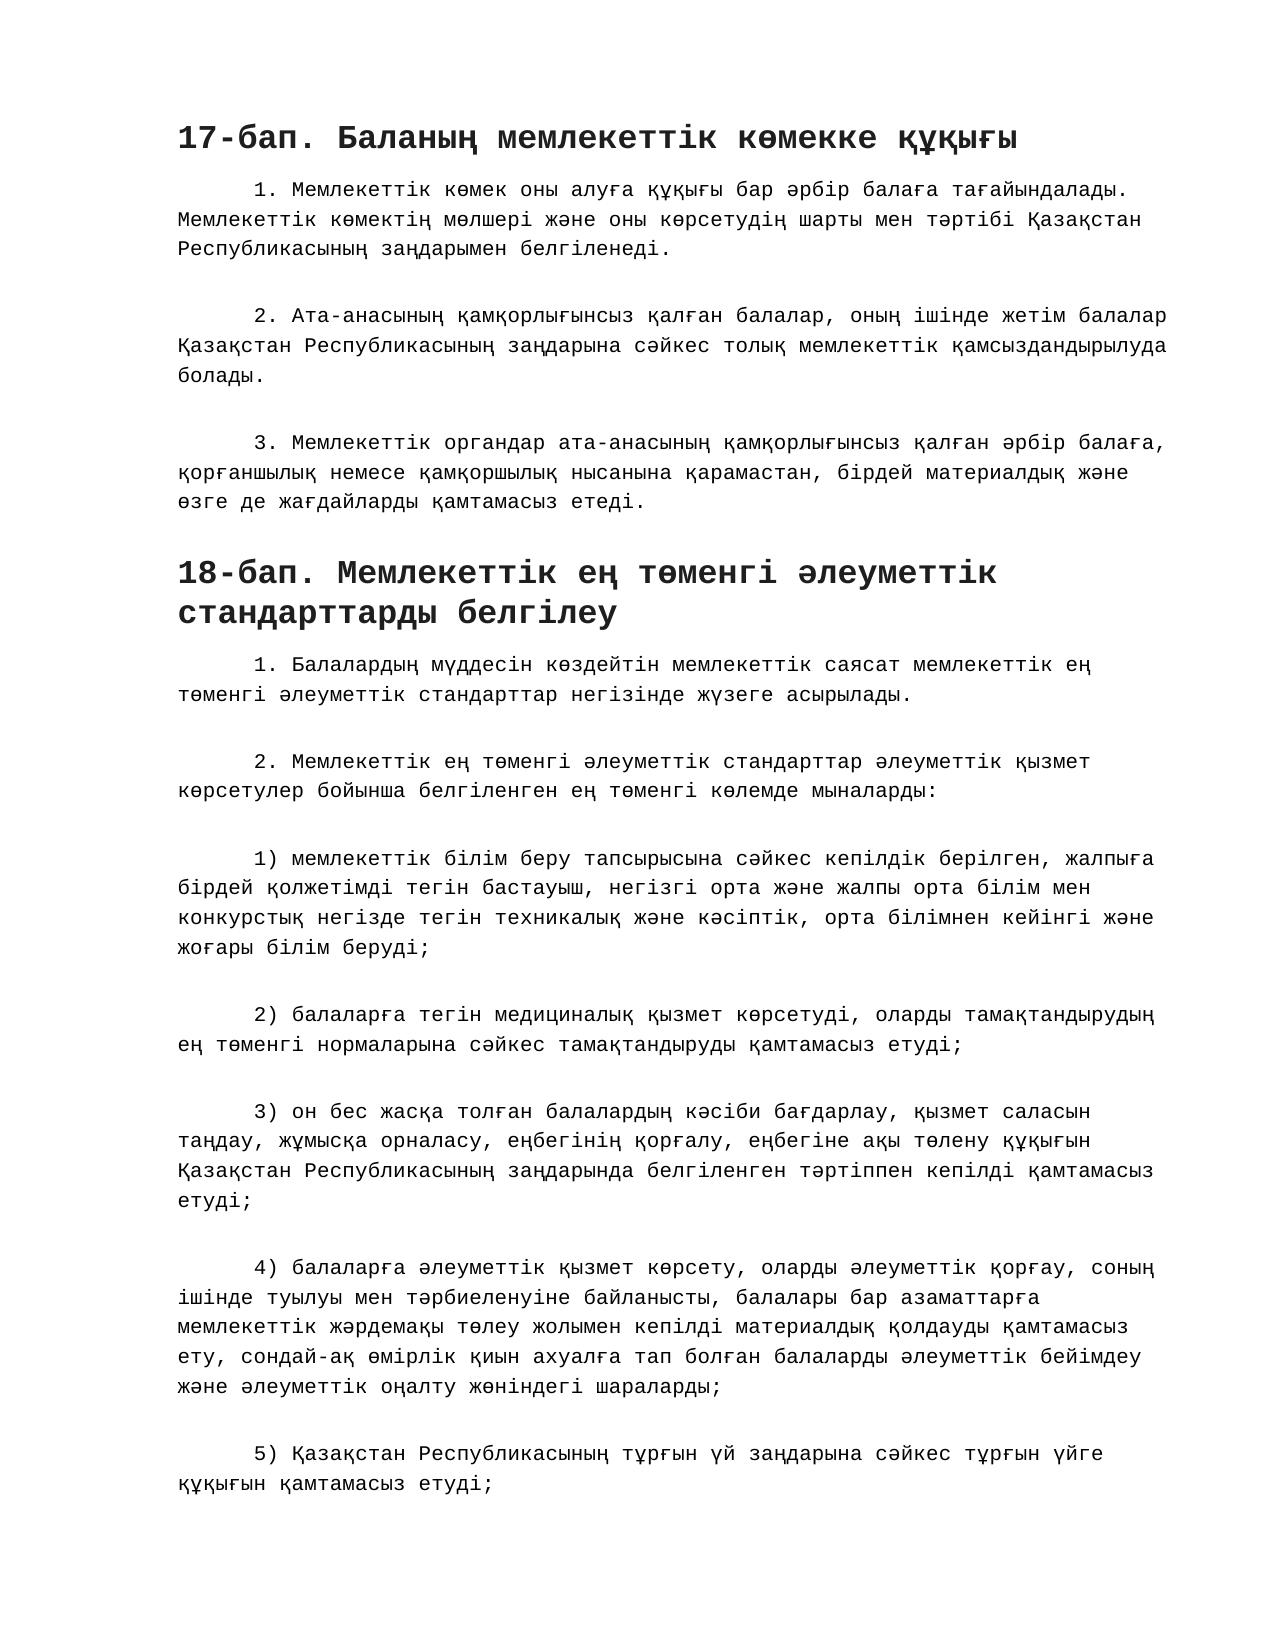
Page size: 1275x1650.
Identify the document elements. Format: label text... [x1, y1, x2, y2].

text 5) Қазақстан Республикасының тұрғын үй заңдарына сәйкес тұрғын үйге құқығын қамтамасыз етудi; [177, 1437, 1186, 1496]
text 1. Мемлекеттiк көмек оны алуға құқығы бар әрбiр балаға тағайындалады. Мемлекеттiк көмектің мөлшерi және оны көрсетудің шарты мен тәртiбi Қазақстан Республикасының заңдарымен белгiленедi. [177, 173, 1186, 262]
subtitle 18-бап. Мемлекеттiк ең төменгi әлеуметтiк стандарттарды белгiлеу [177, 552, 1186, 634]
text 2. Мемлекеттiк ең төменгi әлеуметтiк стандарттар әлеуметтiк қызмет көрсетулер бойынша белгiленген ең төменгi көлемде мыналарды: [177, 745, 1186, 804]
text 4) балаларға әлеуметтiк қызмет көрсету, оларды әлеуметтiк қорғау, соның iшiнде туылуы мен тәрбиеленуiне байланысты, балалары бар азаматтарға мемлекеттiк жәрдемақы төлеу жолымен кепiлдi материалдық қолдауды қамтамасыз ету, сондай-ақ өмiрлiк қиын ахуалға тап болған балаларды әлеуметтiк бейiмдеу және әлеуметтiк оңалту жөнiндегi шараларды; [177, 1251, 1186, 1399]
text 2) балаларға тегiн медициналық қызмет көрсетудi, оларды тамақтандырудың ең төменгi нормаларына сәйкес тамақтандыруды қамтамасыз етудi; [177, 998, 1186, 1057]
text 1) мемлекеттiк бiлiм беру тапсырысына сәйкес кепiлдiк берiлген, жалпыға бiрдей қолжетiмдi тегiн бастауыш, негізгі орта және жалпы орта бiлiм мен конкурстық негiзде тегiн техникалық және кәсіптік, орта білімнен кейінгі және жоғары бiлiм берудi; [177, 842, 1186, 960]
text 3) он бес жасқа толған балалардың кәсiби бағдарлау, қызмет саласын таңдау, жұмысқа орналасу, еңбегiнің қорғалу, еңбегiне ақы төлену құқығын Қазақстан Республикасының заңдарында белгiленген тәртiппен кепілдi қамтамасыз етудi; [177, 1095, 1186, 1213]
text 1. Балалардың мүддесiн көздейтiн мемлекеттiк саясат мемлекеттiк ең төменгi әлеуметтiк стандарттар негiзiнде жүзеге асырылады. [177, 648, 1186, 707]
subtitle 17-бап. Баланың мемлекеттiк көмекке құқығы [177, 118, 1186, 159]
text 3. Мемлекеттiк органдар ата-анасының қамқорлығынсыз қалған әрбiр балаға, қорғаншылық немесе қамқоршылық нысанына қарамастан, бiрдей материалдық және өзге де жағдайларды қамтамасыз етедi. [177, 426, 1186, 515]
text 2. Ата-анасының қамқорлығынсыз қалған балалар, оның iшiнде жетiм балалар Қазақстан Республикасының заңдарына сәйкес толық мемлекеттiк қамсыздандырылуда болады. [177, 299, 1186, 388]
